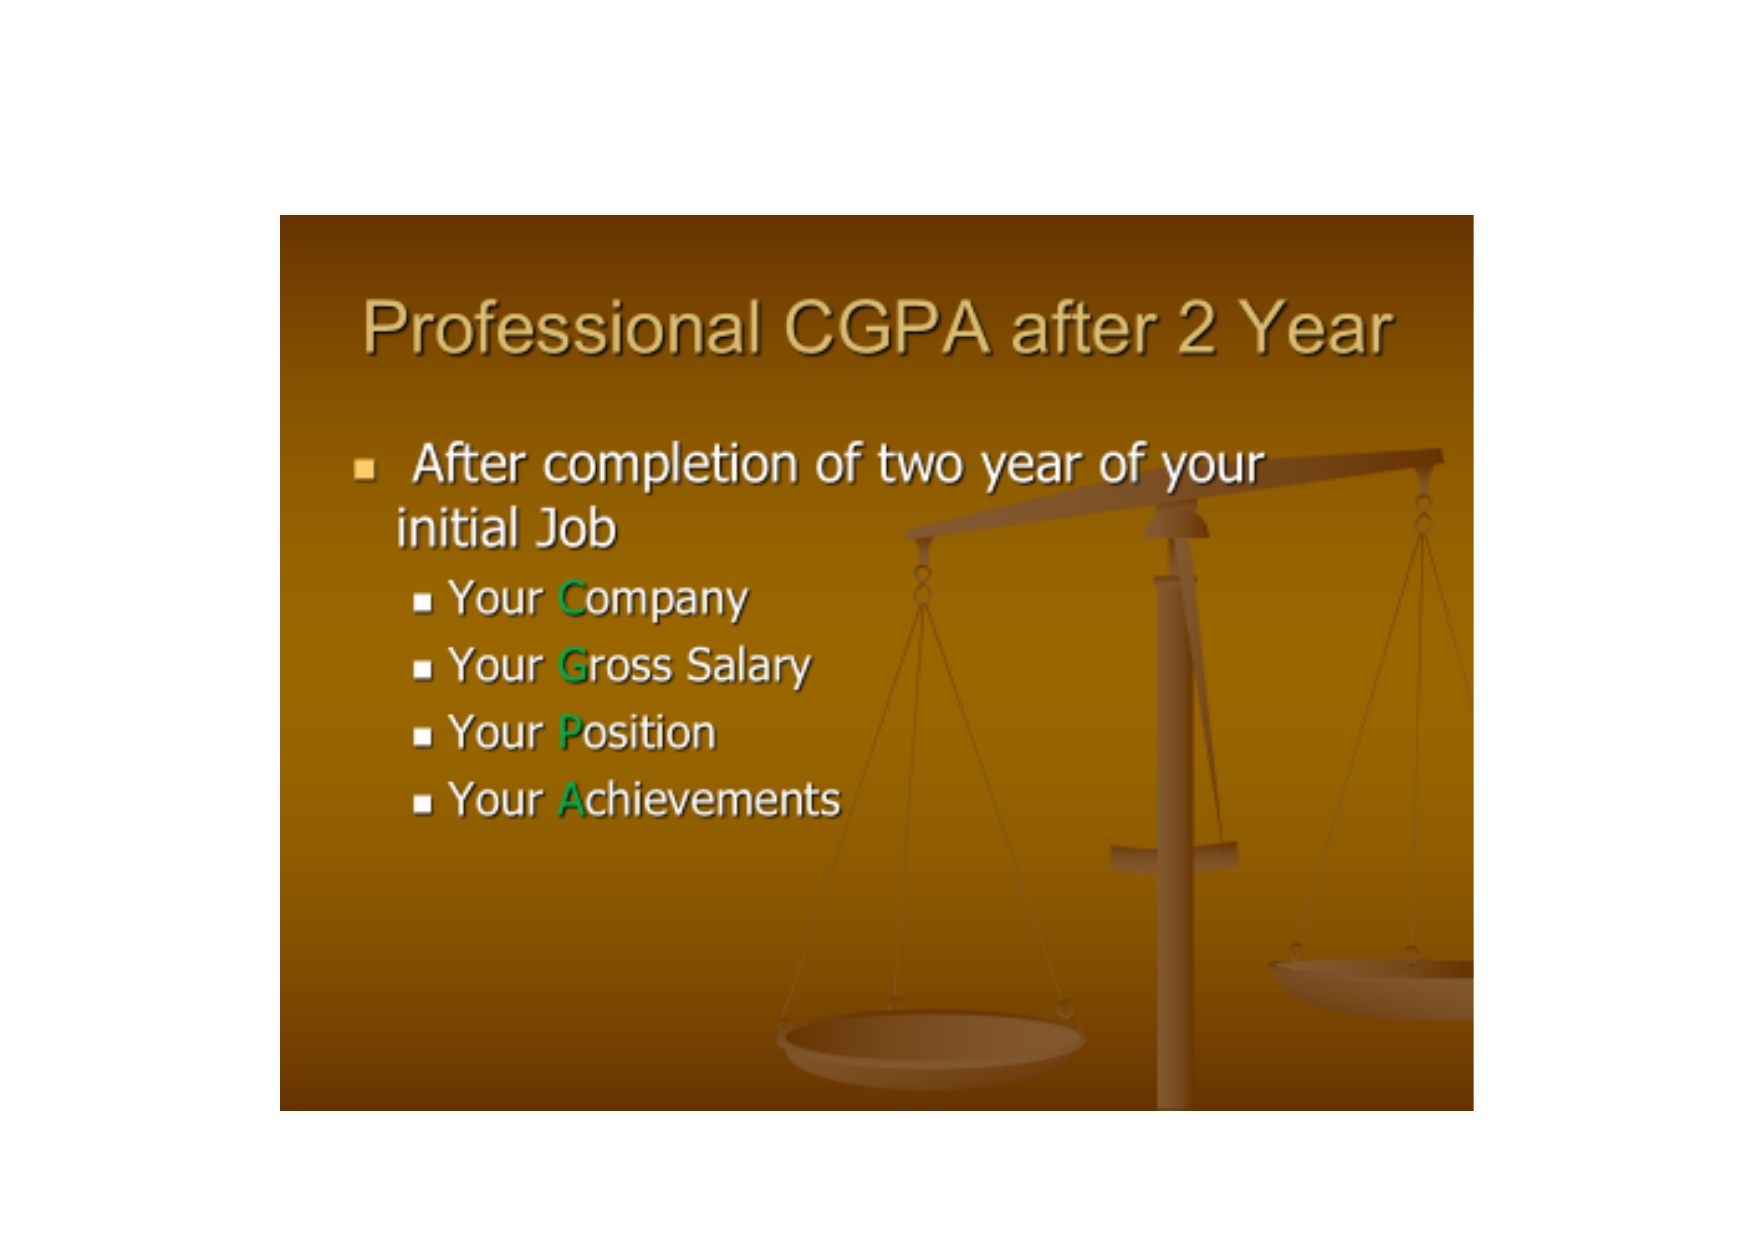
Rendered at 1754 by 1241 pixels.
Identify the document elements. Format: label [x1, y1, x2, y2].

picture [280, 215, 1474, 1111]
